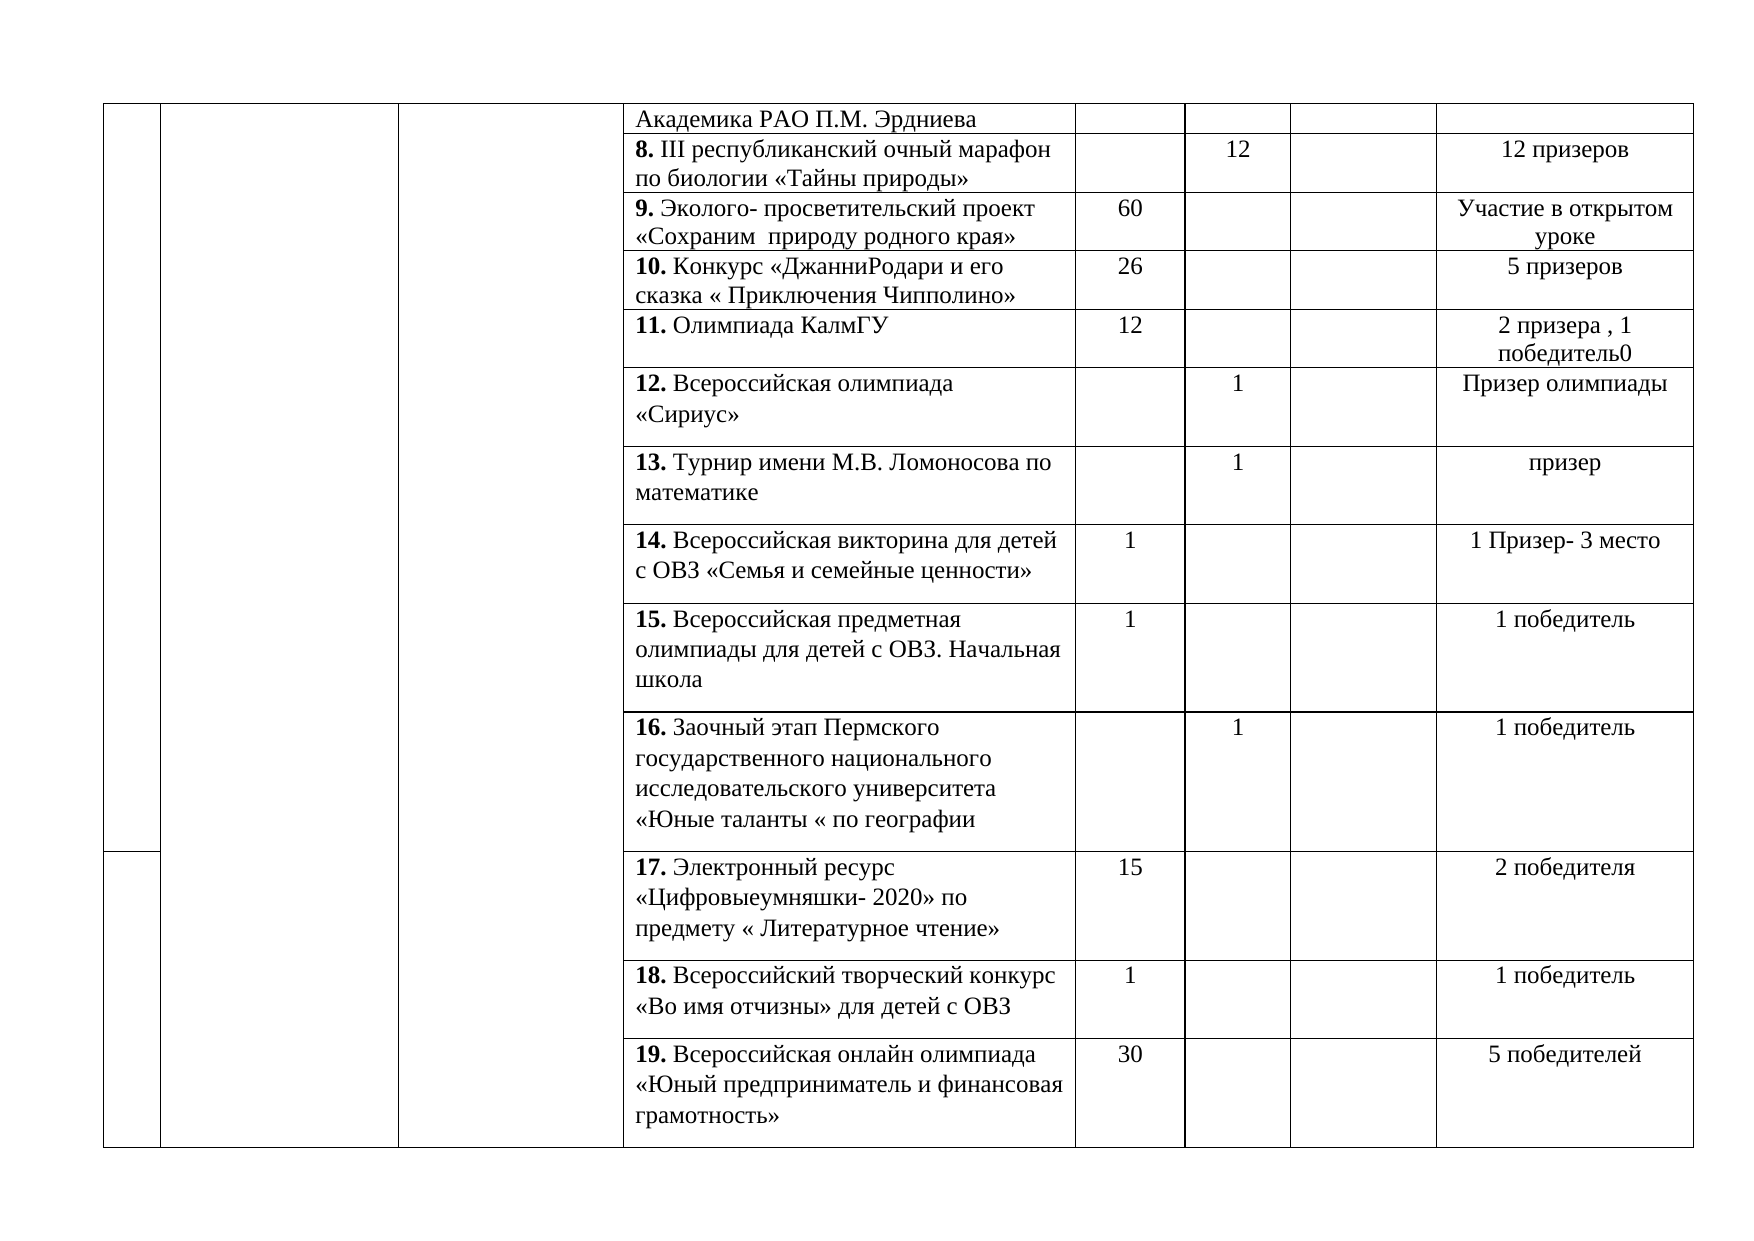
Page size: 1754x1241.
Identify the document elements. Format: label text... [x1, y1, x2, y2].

table_cell [1076, 368, 1184, 446]
table_cell 9. Эколого- просветительский проект «Сохраним природу родного края» [624, 193, 1075, 250]
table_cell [1437, 104, 1693, 133]
table_cell 12 [1186, 134, 1290, 192]
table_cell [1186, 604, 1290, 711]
table_cell 5 [1186, 104, 1290, 133]
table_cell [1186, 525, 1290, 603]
table_cell 11. Олимпиада КалмГУ [624, 310, 1075, 367]
table_cell 2 призера , 1 победитель0 [1437, 310, 1693, 367]
table_cell [1186, 310, 1290, 367]
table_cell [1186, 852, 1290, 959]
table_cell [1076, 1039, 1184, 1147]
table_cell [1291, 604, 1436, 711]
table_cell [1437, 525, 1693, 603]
table_cell [1291, 251, 1436, 309]
table_cell 60 [1076, 193, 1184, 250]
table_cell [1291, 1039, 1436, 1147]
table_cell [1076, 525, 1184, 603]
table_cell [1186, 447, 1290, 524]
table_cell [1291, 134, 1436, 192]
table_cell 1 [1186, 368, 1290, 446]
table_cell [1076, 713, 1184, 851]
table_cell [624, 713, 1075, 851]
table_cell [1291, 193, 1436, 250]
table_cell 8. III республиканский очный марафон по биологии «Тайны природы» [624, 134, 1075, 192]
table_cell 12. Всероссийская олимпиада «Сириус» [624, 368, 1075, 446]
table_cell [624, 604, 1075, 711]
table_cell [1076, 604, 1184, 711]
table_cell 10. Конкурс «ДжанниРодари и его сказка « Приключения Чипполино» [624, 251, 1075, 309]
table_cell 12 призеров [1437, 134, 1693, 192]
table_cell 5 призеров [1437, 251, 1693, 309]
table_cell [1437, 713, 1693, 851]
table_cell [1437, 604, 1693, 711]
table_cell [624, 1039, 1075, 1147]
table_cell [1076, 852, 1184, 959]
table_cell [1291, 104, 1436, 133]
table_cell [1076, 134, 1184, 192]
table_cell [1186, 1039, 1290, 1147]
table_cell Участие в открытом уроке [1437, 193, 1693, 250]
table_cell [1291, 310, 1436, 367]
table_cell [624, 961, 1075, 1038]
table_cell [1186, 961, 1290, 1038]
table_cell 26 [1076, 251, 1184, 309]
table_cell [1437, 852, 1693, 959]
table_cell [1186, 251, 1290, 309]
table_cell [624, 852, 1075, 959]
table_cell 12 [1076, 310, 1184, 367]
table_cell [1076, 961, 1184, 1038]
table_cell [1186, 193, 1290, 250]
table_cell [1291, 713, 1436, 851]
table_cell 13. Турнир имени М.В. Ломоносова по математике [624, 447, 1075, 524]
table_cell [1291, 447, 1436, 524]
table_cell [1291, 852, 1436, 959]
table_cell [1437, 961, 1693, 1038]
table_cell [1291, 368, 1436, 446]
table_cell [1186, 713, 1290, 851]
table_cell Призер олимпиады [1437, 368, 1693, 446]
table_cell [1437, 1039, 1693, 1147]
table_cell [624, 104, 1075, 133]
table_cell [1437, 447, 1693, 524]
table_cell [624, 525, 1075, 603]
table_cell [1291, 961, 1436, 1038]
table_cell 1 [1076, 104, 1184, 133]
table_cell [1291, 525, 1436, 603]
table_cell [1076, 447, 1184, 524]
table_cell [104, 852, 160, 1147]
